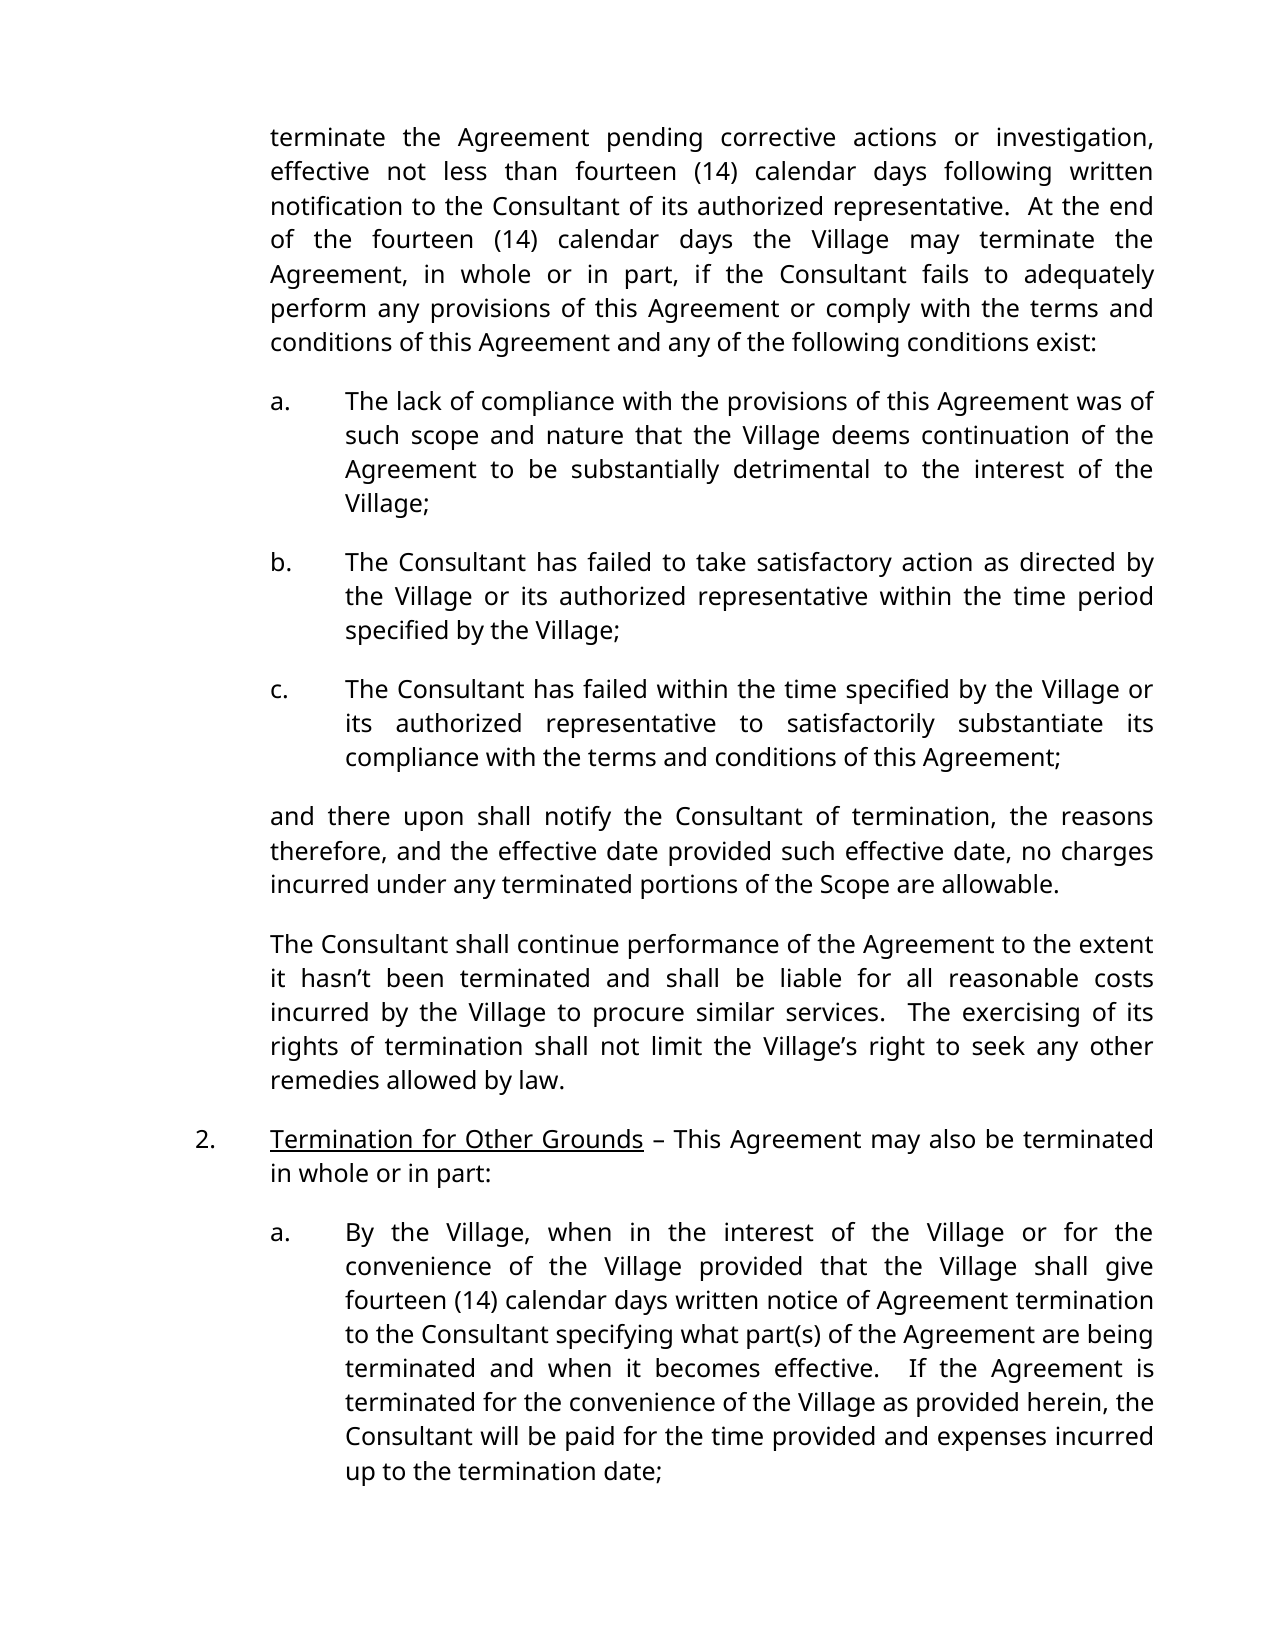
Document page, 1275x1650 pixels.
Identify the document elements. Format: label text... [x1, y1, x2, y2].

text a. By the Village, when in the interest of the Village or for the convenience of the Village provided that the Village shall give fourteen (14) calendar days written notice of Agreement termination to the Consultant specifying what part(s) of the Agreement are being terminated and when it becomes effective. If the Agreement is terminated for the convenience of the Village as provided herein, the Consultant will be paid for the time provided and expenses incurred up to the termination date; [270, 1215, 1155, 1487]
text b. The Consultant has failed to take satisfactory action as directed by the Village or its authorized representative within the time period specified by the Village; [120, 545, 1155, 647]
list Termination for Other Grounds – This Agreement may also be terminated in whole or in part: [195, 1122, 1155, 1190]
text c. The Consultant has failed within the time specified by the Village or its authorized representative to satisfactorily substantiate its compliance with the terms and conditions of this Agreement; [120, 672, 1155, 774]
text The Consultant shall continue performance of the Agreement to the extent it hasn’t been terminated and shall be liable for all reasonable costs incurred by the Village to procure similar services. The exercising of its rights of termination shall not limit the Village’s right to seek any other remedies allowed by law. [270, 926, 1155, 1097]
text and there upon shall notify the Consultant of termination, the reasons therefore, and the effective date provided such effective date, no charges incurred under any terminated portions of the Scope are allowable. [270, 799, 1155, 901]
text a. The lack of compliance with the provisions of this Agreement was of such scope and nature that the Village deems continuation of the Agreement to be substantially detrimental to the interest of the Village; [120, 383, 1155, 520]
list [195, 120, 1155, 358]
